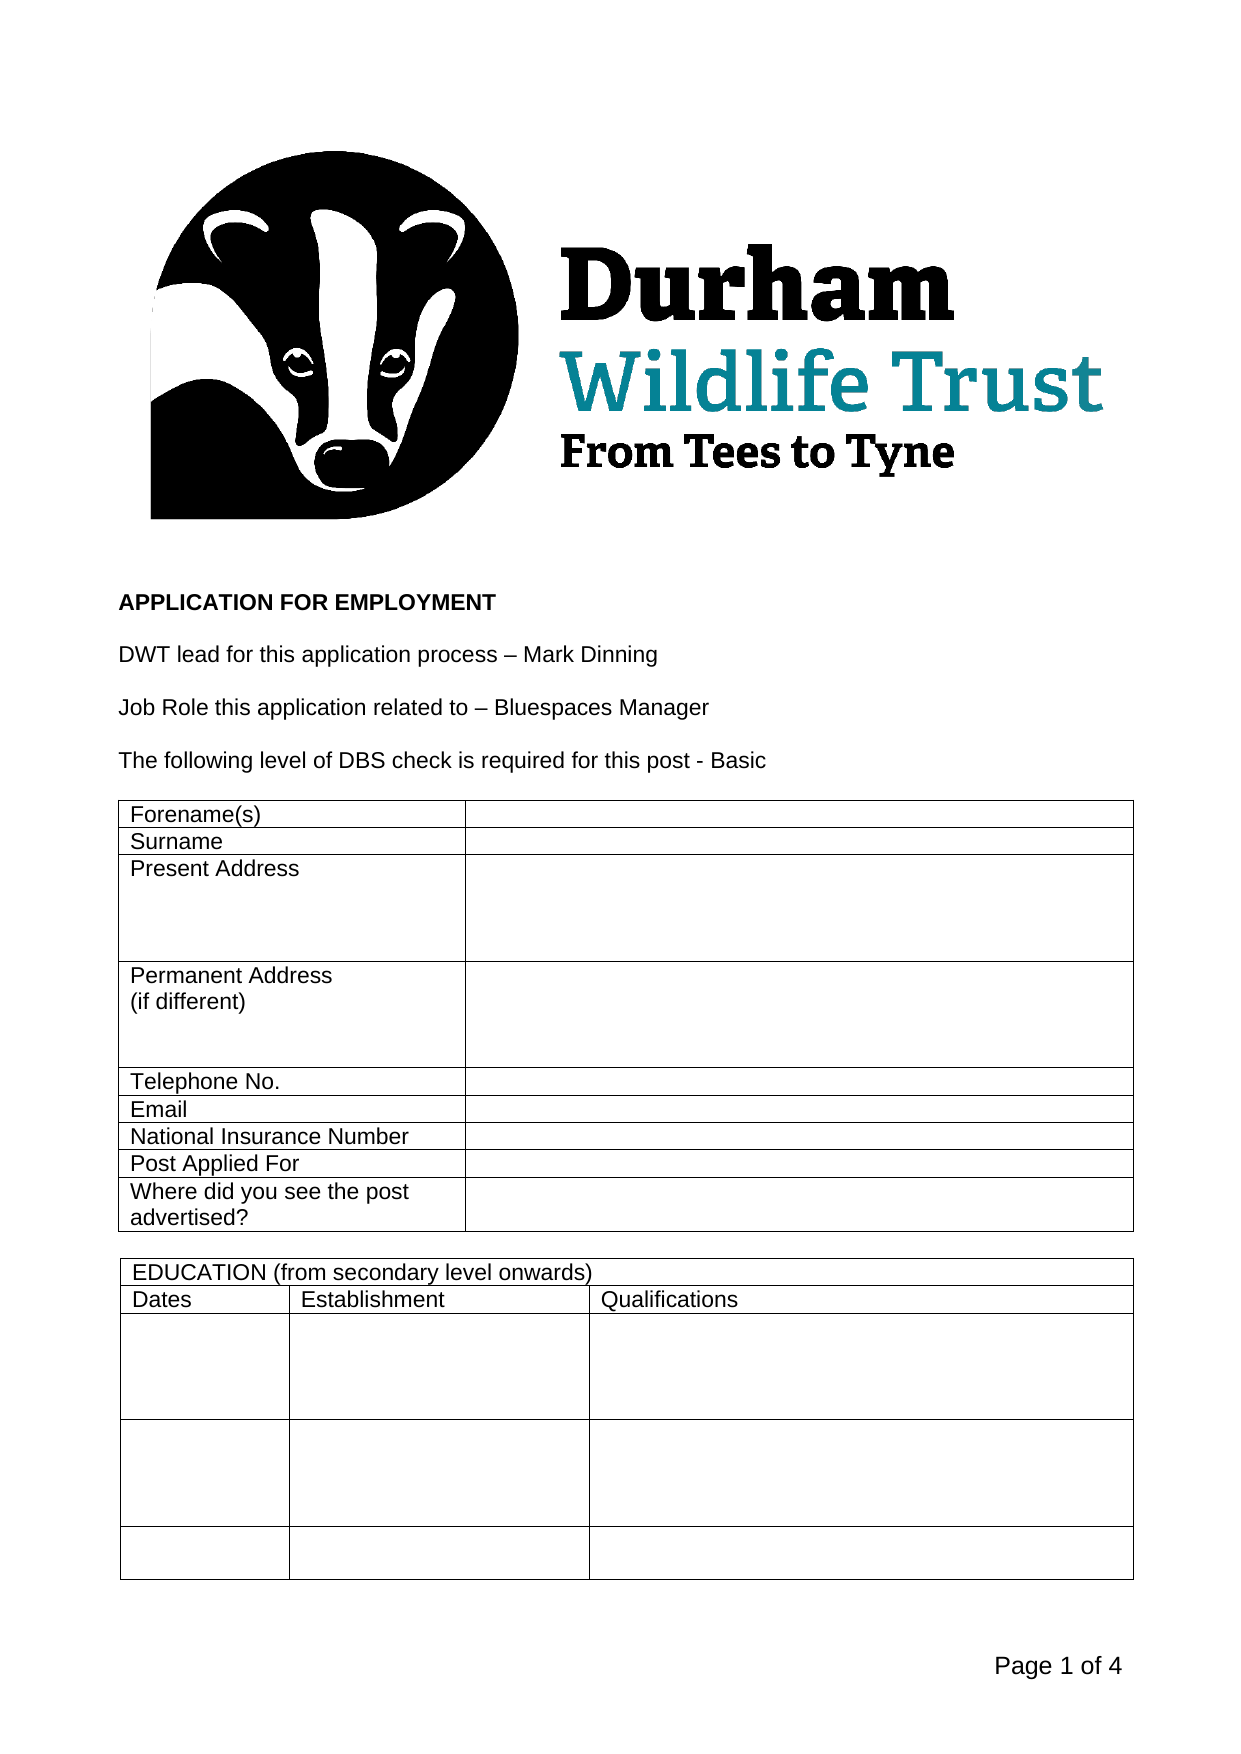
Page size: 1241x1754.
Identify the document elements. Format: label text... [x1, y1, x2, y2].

table_cell Email [119, 1096, 465, 1122]
table_cell Permanent Address (if different) [119, 962, 465, 1067]
table_cell [466, 828, 1133, 854]
table_cell Establishment [290, 1286, 589, 1313]
table_cell Present Address [119, 855, 465, 961]
picture [118, 112, 1123, 563]
table_cell [466, 962, 1133, 1067]
table_cell Dates [121, 1286, 289, 1313]
table_cell Where did you see the post advertised? [119, 1178, 465, 1231]
table_cell [590, 1527, 1133, 1579]
table_cell [466, 1068, 1133, 1094]
table_header [466, 801, 1133, 827]
table_cell [590, 1420, 1133, 1526]
table_cell [466, 1096, 1133, 1122]
table_header EDUCATION (from secondary level onwards) [121, 1259, 1133, 1285]
table_cell Telephone No. [119, 1068, 465, 1094]
table_cell Surname [119, 828, 465, 854]
table_cell [290, 1314, 589, 1419]
table_cell [290, 1527, 589, 1579]
subtitle APPLICATION FOR EMPLOYMENT [118, 589, 1122, 615]
table_cell [121, 1420, 289, 1526]
table_header Forename(s) [119, 801, 465, 827]
table_cell Qualifications [590, 1286, 1133, 1313]
table_cell [466, 1150, 1133, 1177]
table_cell National Insurance Number [119, 1123, 465, 1149]
table_cell [121, 1314, 289, 1419]
table_cell [290, 1420, 589, 1526]
text Job Role this application related to – Bluespaces Manager [118, 694, 1122, 720]
table_cell [466, 855, 1133, 961]
table_cell [121, 1527, 289, 1579]
text DWT lead for this application process – Mark Dinning [118, 641, 1122, 668]
text The following level of DBS check is required for this post - Basic [118, 747, 1122, 773]
table_cell [590, 1314, 1133, 1419]
table_cell [466, 1123, 1133, 1149]
table_cell [466, 1178, 1133, 1231]
table_cell Post Applied For [119, 1150, 465, 1177]
